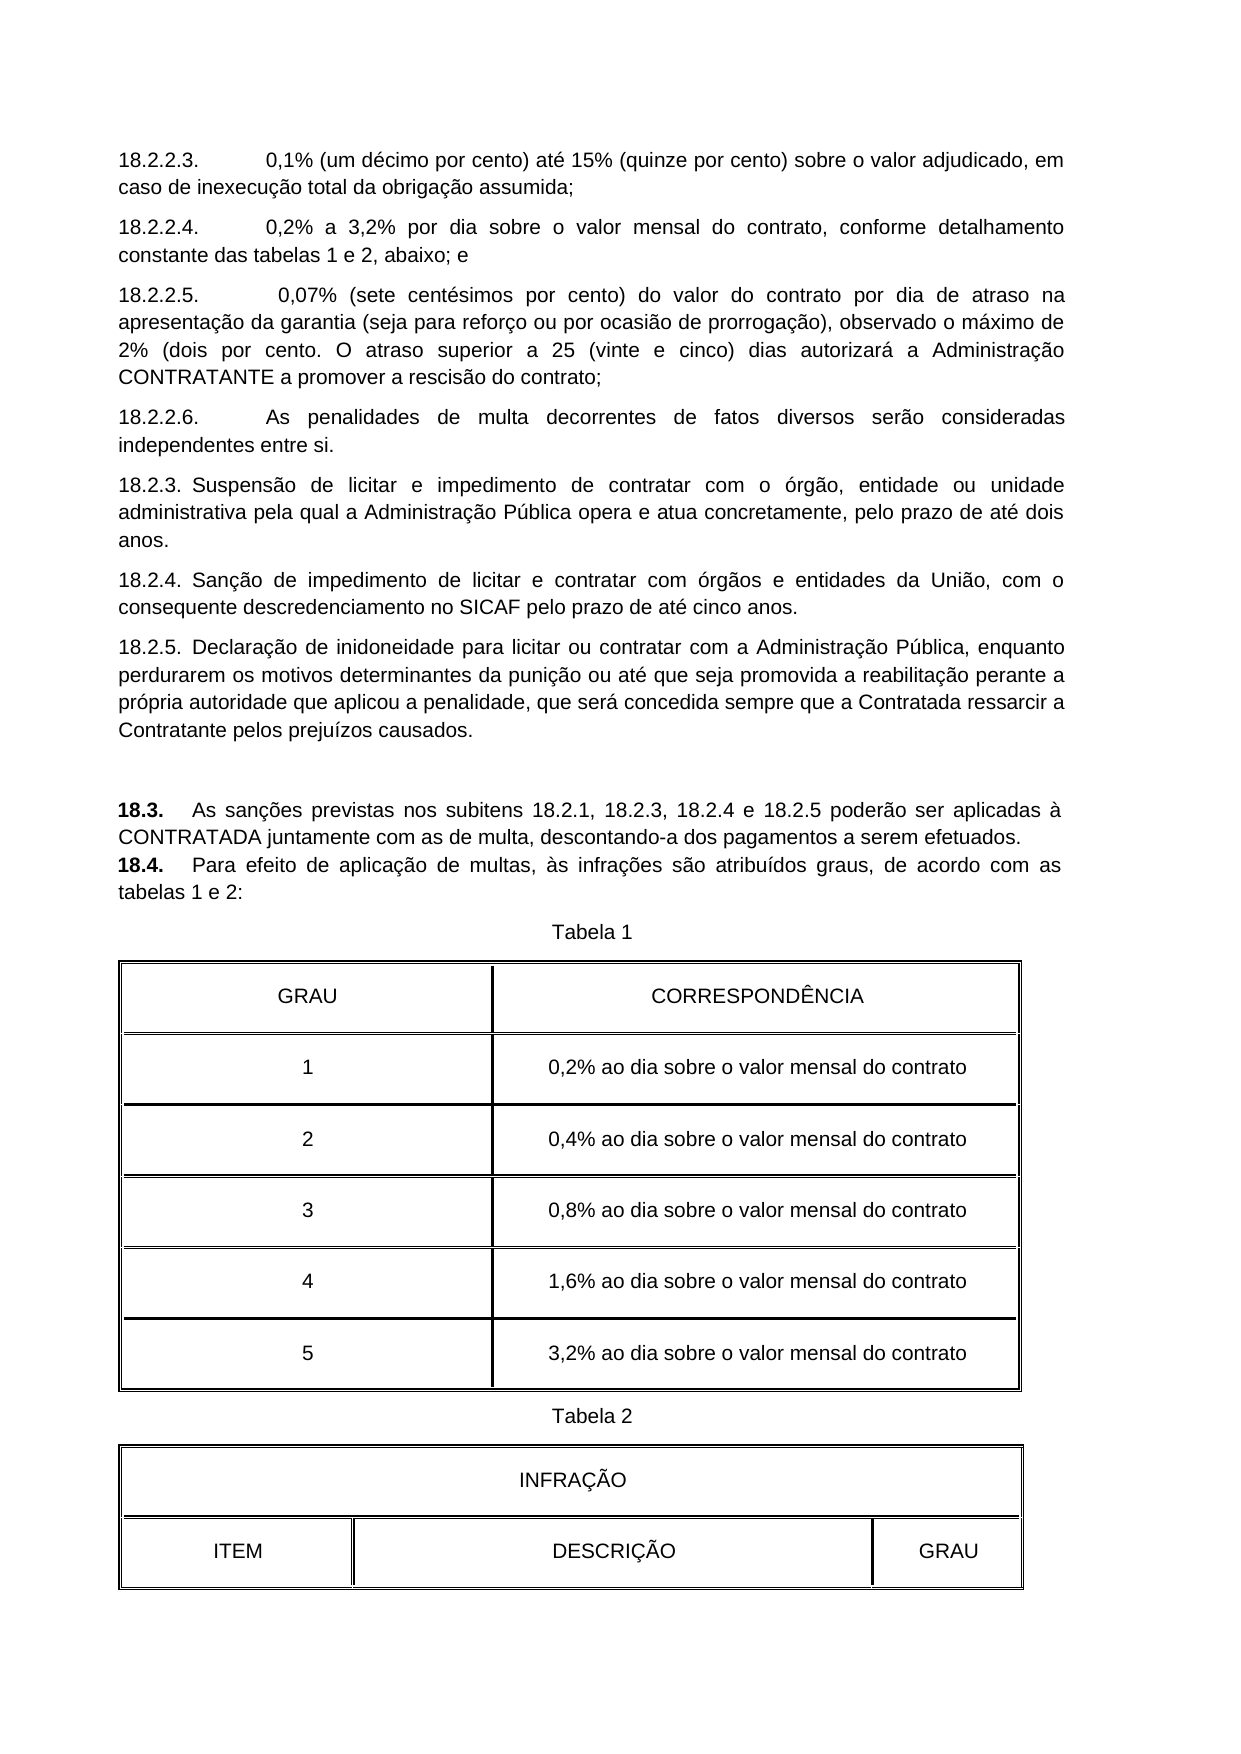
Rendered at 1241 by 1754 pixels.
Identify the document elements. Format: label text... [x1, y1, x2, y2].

table_cell 5 [122, 1317, 492, 1388]
list 0,07% (sete centésimos por cento) do valor do contrato por dia de atraso na apresentação da garantia (seja para reforço ou por ocasião de prorrogação), observado o máximo de 2% (dois por cento. O atraso superior a 25 (vinte e cinco) dias autorizará a Administração CONTRATANTE a promover a rescisão do contrato; [118, 283, 1066, 389]
table_cell 3 [122, 1174, 491, 1246]
table_cell 0,2% ao dia sobre o valor mensal do contrato [492, 1032, 1020, 1103]
table_cell DESCRIÇÃO [353, 1519, 872, 1587]
table_cell 1,6% ao dia sobre o valor mensal do contrato [492, 1246, 1020, 1317]
table_cell 4 [120, 1246, 492, 1317]
text Tabela 1 [118, 920, 1066, 944]
list Suspensão de licitar e impedimento de contratar com o órgão, entidade ou unidade administrativa pela qual a Administração Pública opera e atua concretamente, pelo prazo de até dois anos. [118, 473, 1066, 552]
list Sanção de impedimento de licitar e contratar com órgãos e entidades da União, com o consequente descredenciamento no SICAF pelo prazo de até cinco anos. [118, 568, 1066, 619]
table_cell 1 [120, 1032, 492, 1103]
table_cell GRAU [872, 1515, 1021, 1587]
list As sanções previstas nos subitens 18.2.1, 18.2.3, 18.2.4 e 18.2.5 poderão ser aplicadas à CONTRATADA juntamente com as de multa, descontando-a dos pagamentos a serem efetuados. [117, 798, 1063, 849]
list Para efeito de aplicação de multas, às infrações são atribuídos graus, de acordo com as tabelas 1 e 2: [117, 853, 1063, 904]
table_header INFRAÇÃO [122, 1448, 1021, 1515]
list 0,1% (um décimo por cento) até 15% (quinze por cento) sobre o valor adjudicado, em caso de inexecução total da obrigação assumida; [118, 148, 1066, 199]
table_cell 0,4% ao dia sobre o valor mensal do contrato [494, 1103, 1020, 1174]
table_cell ITEM [122, 1515, 353, 1587]
list As penalidades de multa decorrentes de fatos diversos serão consideradas independentes entre si. [118, 405, 1066, 457]
table_header GRAU [122, 964, 492, 1032]
table_cell 3,2% ao dia sobre o valor mensal do contrato [492, 1317, 1018, 1388]
list 0,2% a 3,2% por dia sobre o valor mensal do contrato, conforme detalhamento constante das tabelas 1 e 2, abaixo; e [118, 215, 1066, 267]
text Tabela 2 [118, 1404, 1066, 1428]
list Declaração de inidoneidade para licitar ou contratar com a Administração Pública, enquanto perdurarem os motivos determinantes da punição ou até que seja promovida a reabilitação perante a própria autoridade que aplicou a penalidade, que será concedida sempre que a Contratada ressarcir a Contratante pelos prejuízos causados. [118, 635, 1066, 742]
table_cell 0,8% ao dia sobre o valor mensal do contrato [494, 1174, 1019, 1246]
table_header CORRESPONDÊNCIA [492, 964, 1018, 1032]
table_cell 2 [120, 1103, 491, 1174]
